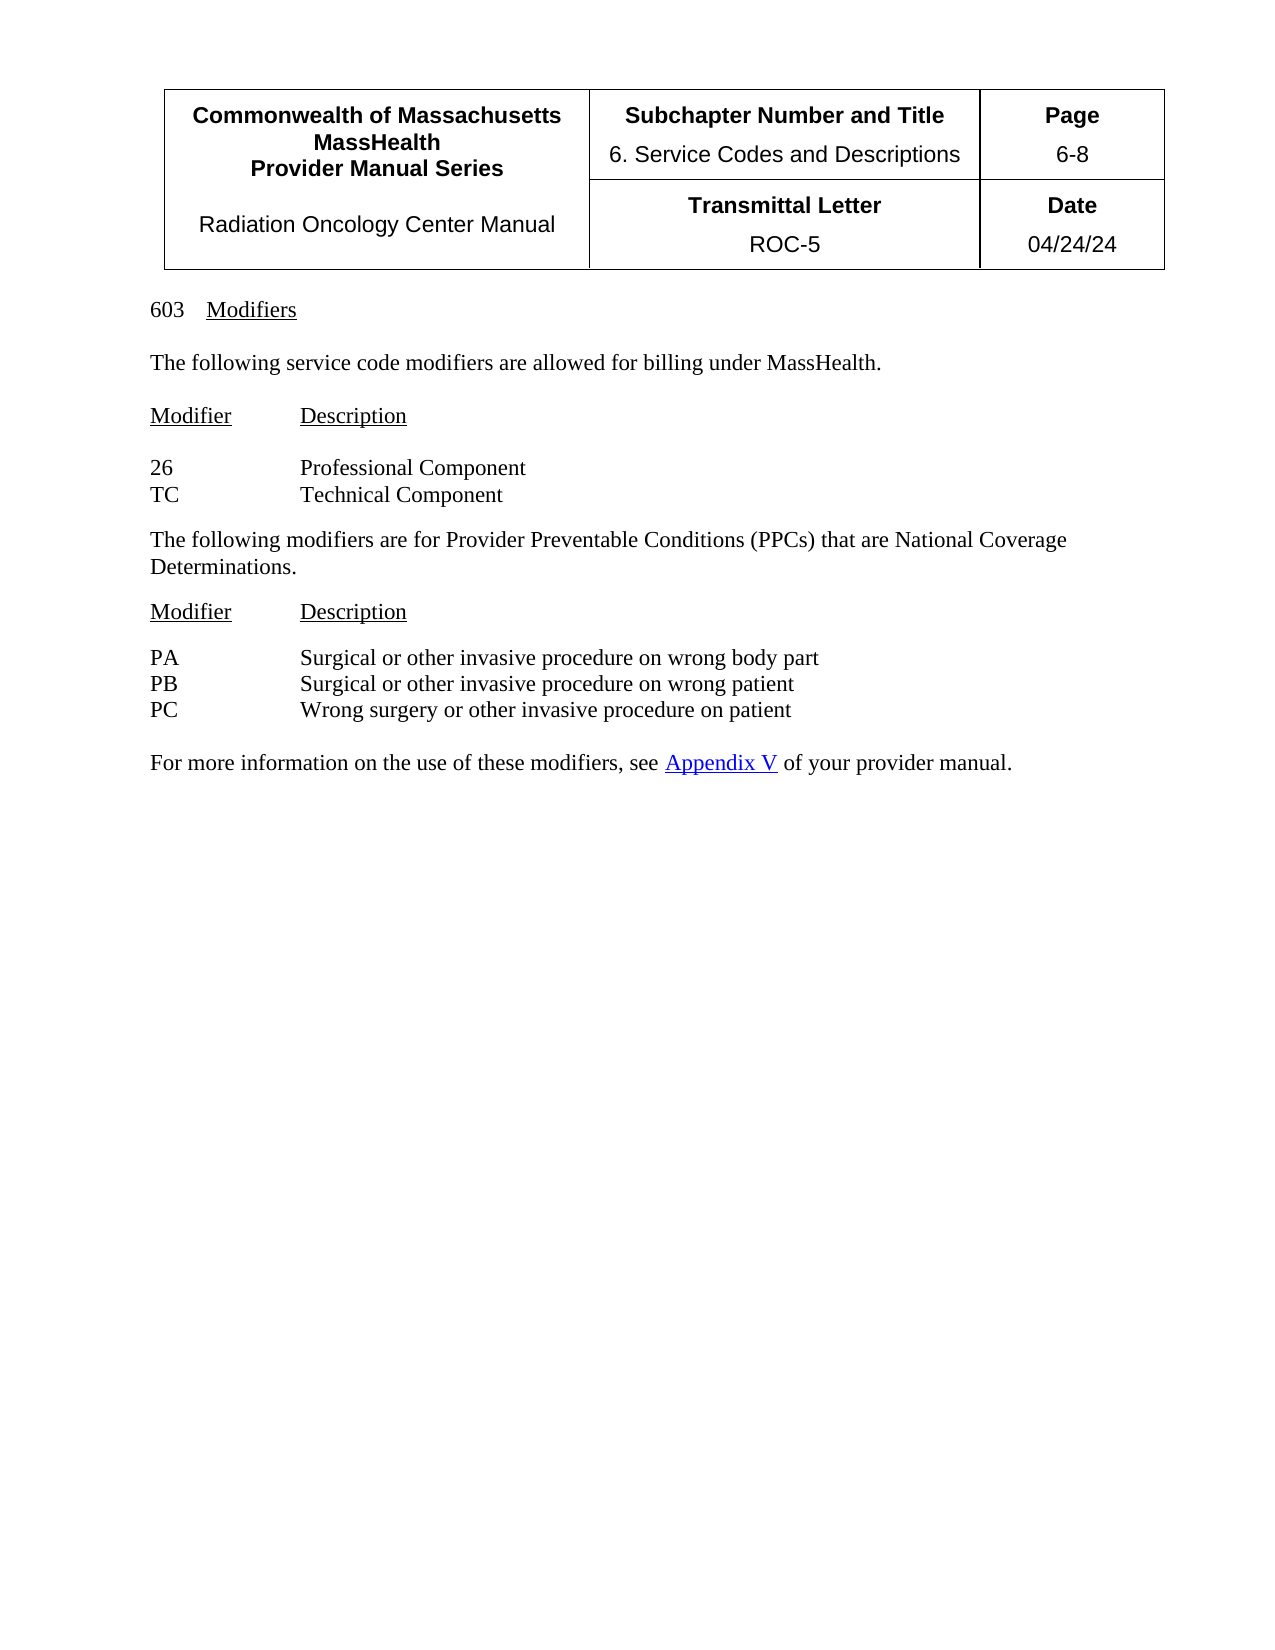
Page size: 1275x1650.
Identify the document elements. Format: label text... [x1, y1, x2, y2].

text TC Technical Component [150, 481, 1107, 507]
text The following service code modifiers are allowed for billing under MassHealth. [150, 349, 1125, 375]
text PC Wrong surgery or other invasive procedure on patient [150, 696, 1107, 723]
text For more information on the use of these modifiers, see Appendix V of your provider manual. [150, 749, 1125, 776]
text Modifier Description [150, 598, 1125, 624]
table_header Commonwealth of Massachusetts MassHealth Provider Manual Series [165, 90, 589, 178]
table_header Page 6-8 [981, 90, 1164, 178]
text 26 Professional Component [150, 454, 1107, 481]
text PA Surgical or other invasive procedure on wrong body part [150, 644, 1107, 670]
text Modifier Description [150, 402, 1125, 428]
text 603 Modifiers [150, 296, 1125, 323]
table_cell Date 04/24/24 [981, 180, 1164, 268]
table_cell Transmittal Letter ROC-5 [590, 180, 979, 268]
text PB Surgical or other invasive procedure on wrong patient [150, 670, 1107, 696]
text The following modifiers are for Provider Preventable Conditions (PPCs) that are National Coverage Determinations. [150, 526, 1132, 579]
table_header Subchapter Number and Title 6. Service Codes and Descriptions [590, 90, 979, 178]
table_cell Manual [165, 179, 589, 268]
